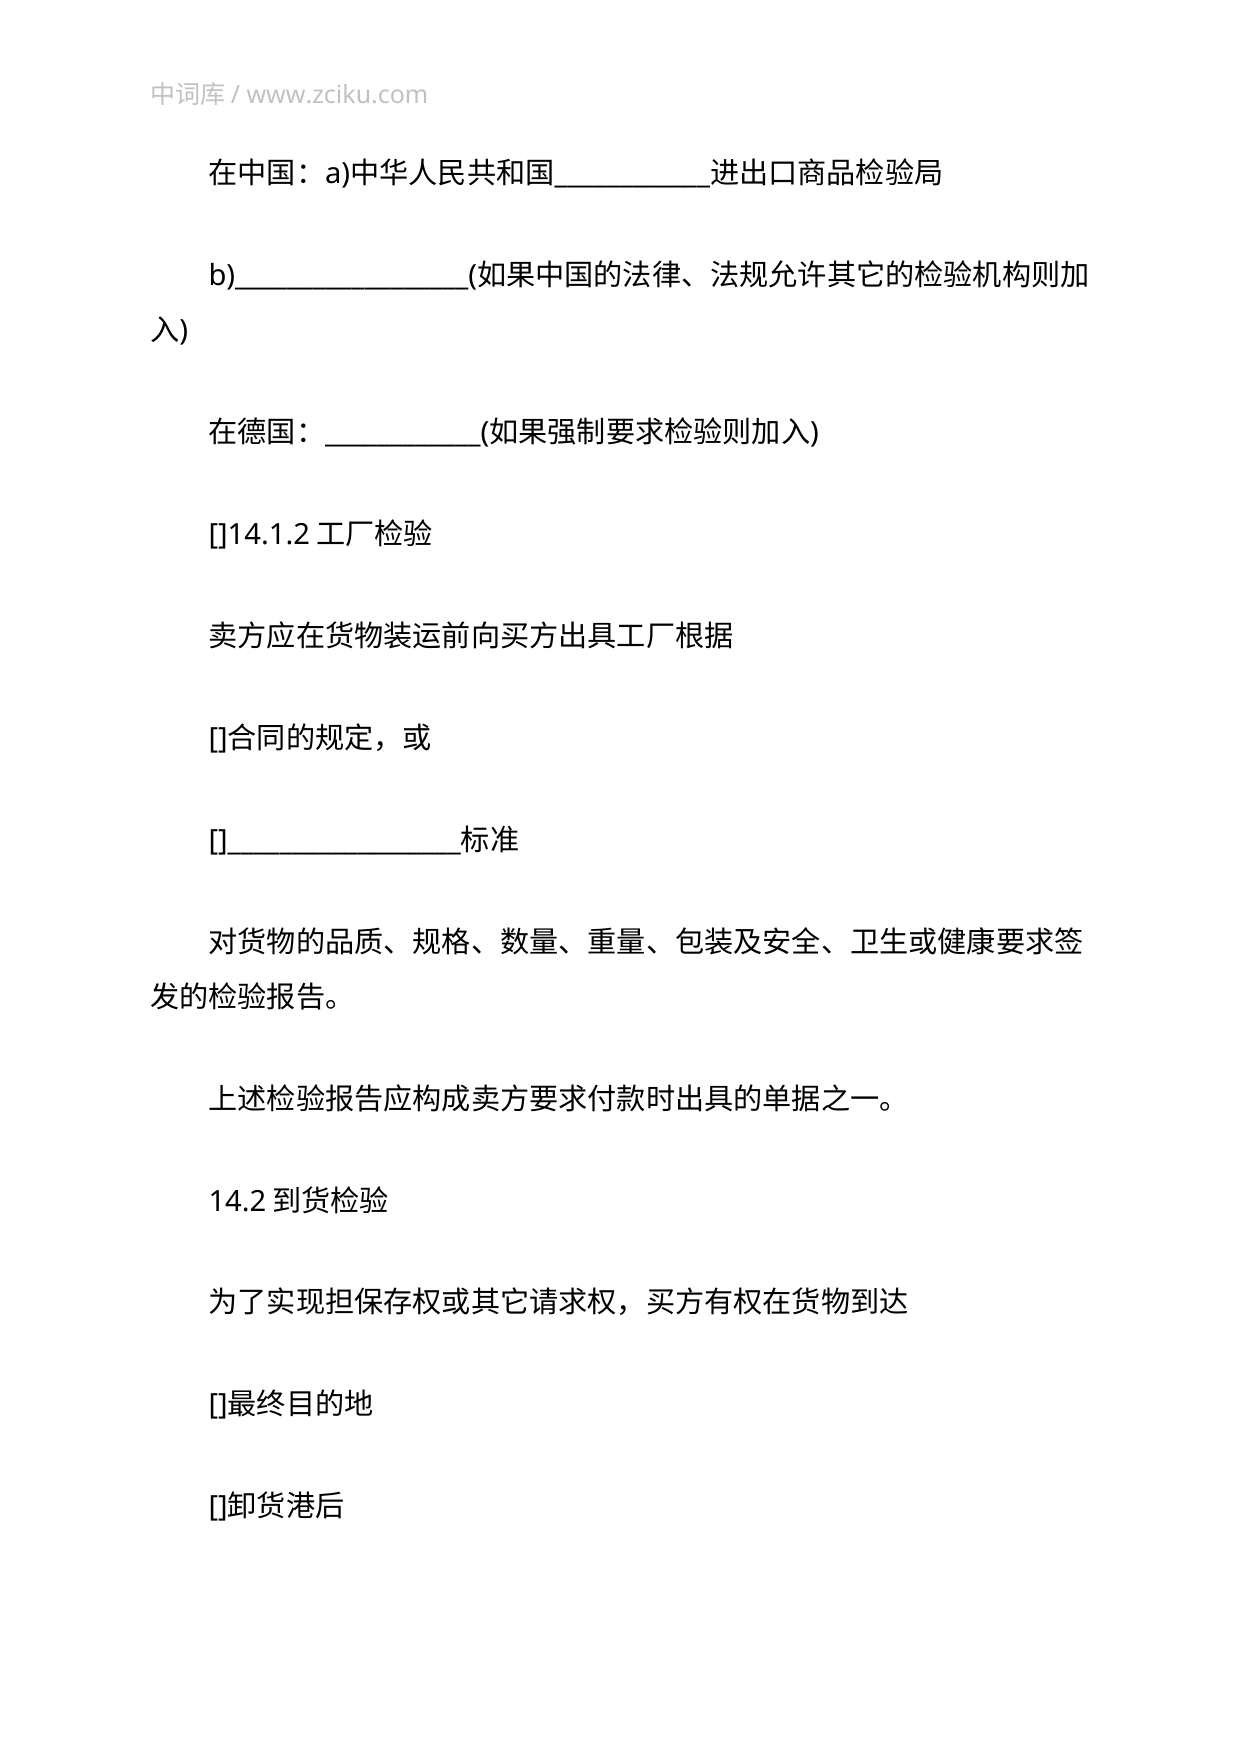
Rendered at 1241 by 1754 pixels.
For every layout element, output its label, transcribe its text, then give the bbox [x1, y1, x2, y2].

text []__________________标准 [150, 817, 1090, 859]
text 上述检验报告应构成卖方要求付款时出具的单据之一。 [150, 1075, 1090, 1118]
text 卖方应在货物装运前向买方出具工厂根据 [150, 613, 1090, 655]
text 为了实现担保存权或其它请求权，买方有权在货物到达 [150, 1279, 1090, 1321]
text []卸货港后 [150, 1483, 1090, 1525]
text 14.2到货检验 [150, 1177, 1090, 1219]
text []最终目的地 [150, 1381, 1090, 1423]
text 对货物的品质、规格、数量、重量、包装及安全、卫生或健康要求签发的检验报告。 [150, 919, 1090, 1016]
text b)__________________(如果中国的法律、法规允许其它的检验机构则加入) [150, 252, 1090, 349]
text []合同的规定，或 [150, 715, 1090, 757]
text 在德国：____________(如果强制要求检验则加入) [150, 409, 1090, 451]
text []14.1.2工厂检验 [150, 511, 1090, 553]
text 在中国：a)中华人民共和国____________进出口商品检验局 [150, 150, 1090, 192]
